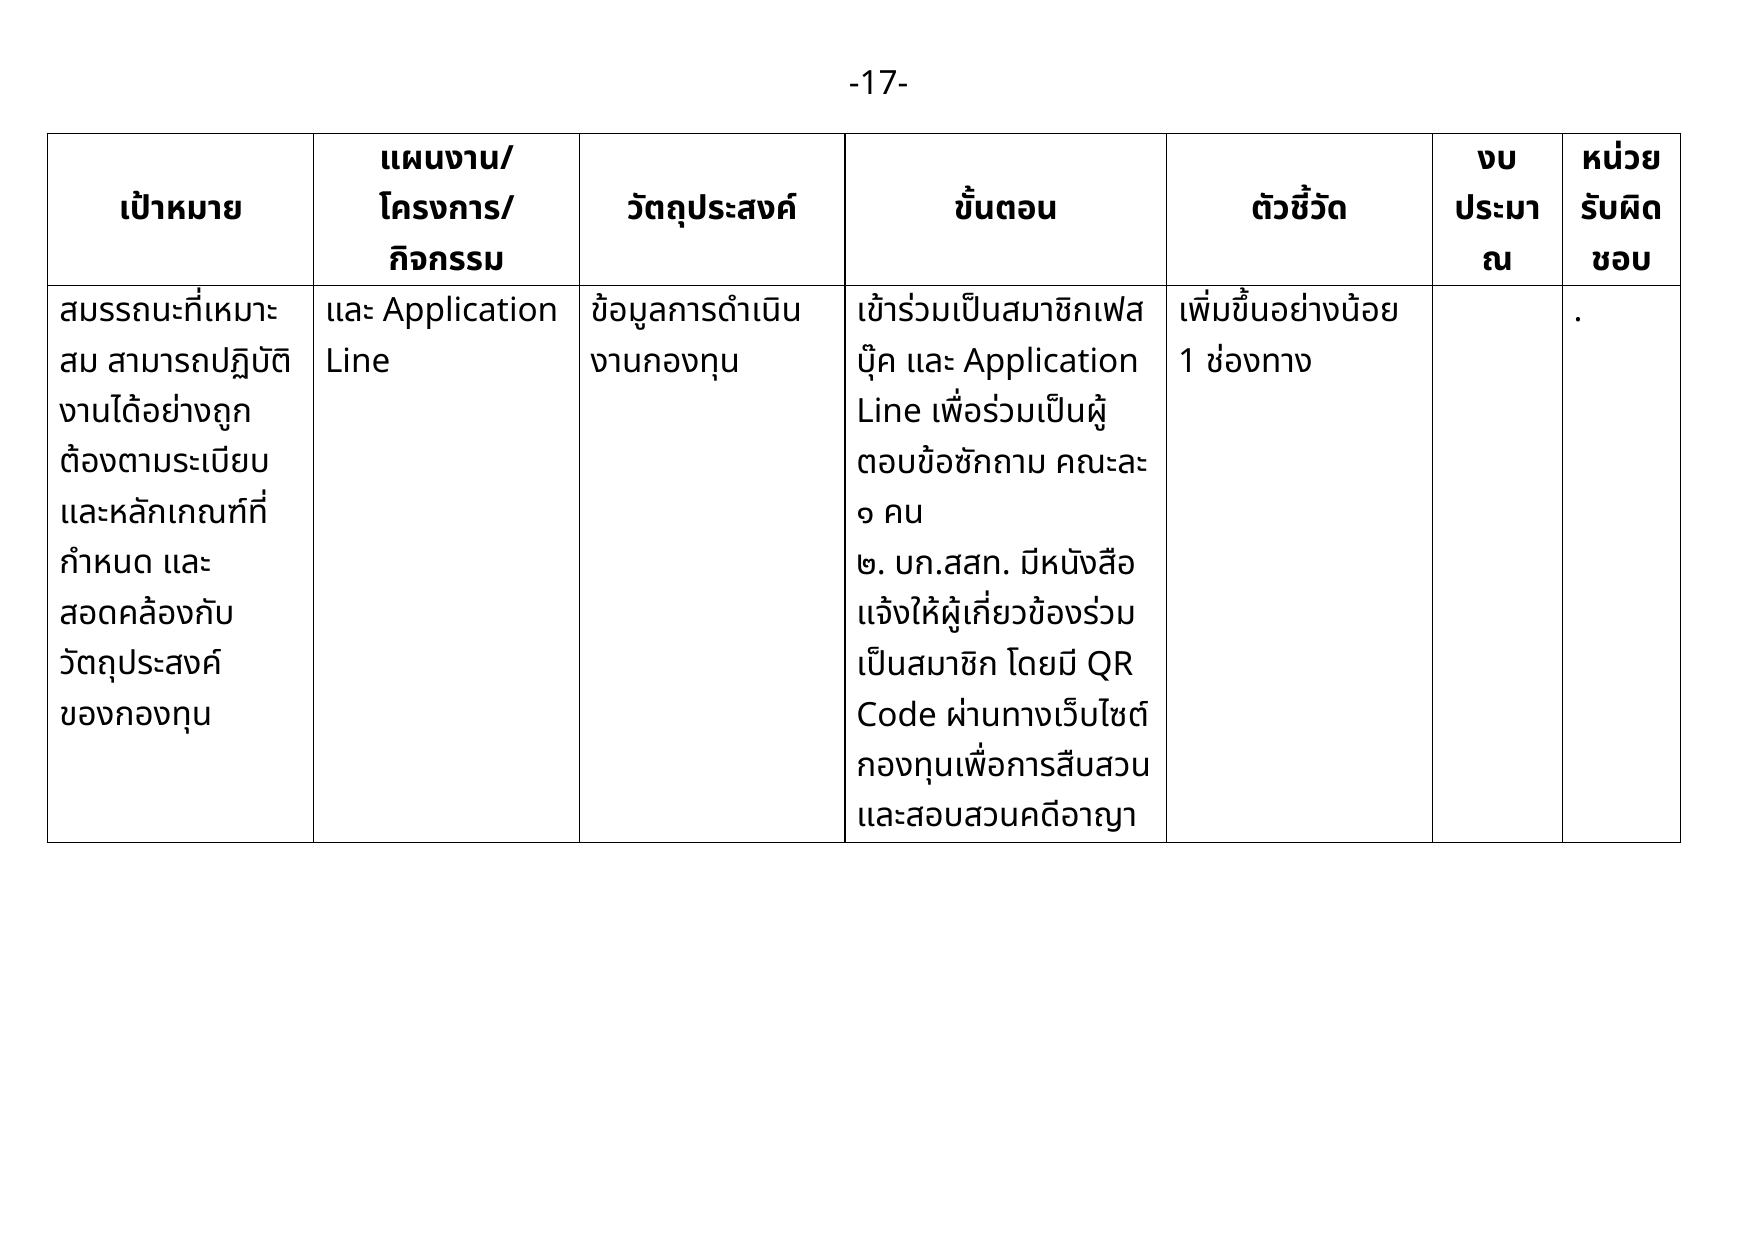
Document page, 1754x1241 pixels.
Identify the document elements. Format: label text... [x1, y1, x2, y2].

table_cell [1167, 286, 1432, 842]
table_cell บก.สสท. [1563, 286, 1680, 842]
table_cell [580, 286, 844, 842]
table_header หน่วยรับผิดชอบ [1563, 134, 1680, 285]
table_header แผนงาน/โครงการ/กิจกรรม [314, 134, 579, 285]
table_header วัตถุประสงค์ [580, 134, 844, 285]
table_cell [314, 286, 579, 842]
table_cell - [1433, 286, 1562, 842]
table_header ตัวชี้วัด [1167, 134, 1432, 285]
table_header งบประมาณ [1433, 134, 1562, 285]
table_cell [846, 286, 1166, 842]
table_header เป้าหมาย [48, 134, 313, 285]
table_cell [48, 286, 313, 842]
table_header ขั้นตอน [846, 134, 1166, 285]
